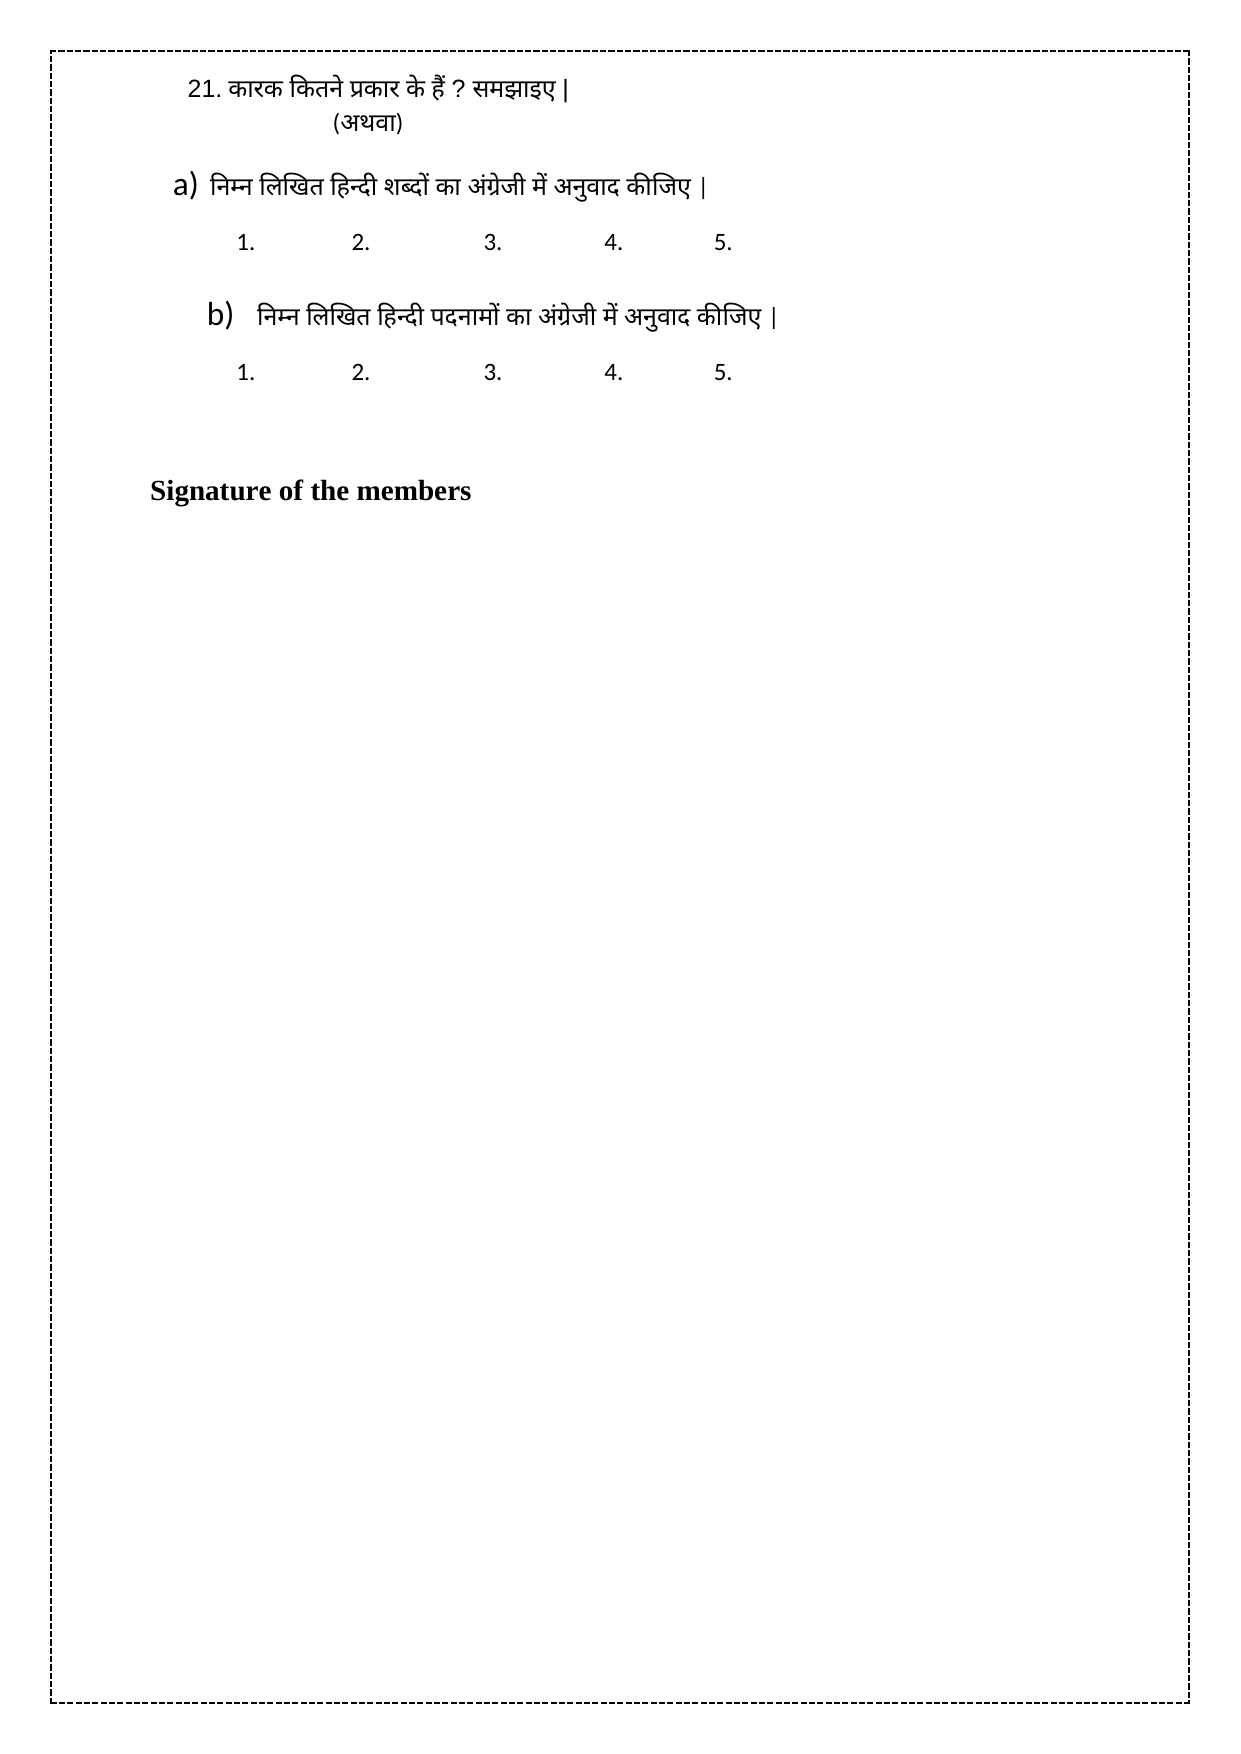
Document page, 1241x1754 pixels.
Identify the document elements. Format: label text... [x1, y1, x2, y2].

text a) निम्न लिखित हिन्दी शब्दों का अंग्रेजी में अनुवाद कीजिए | [150, 163, 1090, 205]
list कारक कितने प्रकार के हैं ? समझाइए | [187, 74, 1090, 107]
text b) निम्न लिखित हिन्दी पदनामों का अंग्रेजी में अनुवाद कीजिए | [150, 293, 1090, 335]
text Signature of the members [150, 473, 1090, 507]
list 1. 2. 3. 4. 5. [225, 226, 1090, 257]
list 1. 2. 3. 4. 5. [225, 356, 1090, 387]
list (अथवा) [225, 107, 1090, 142]
